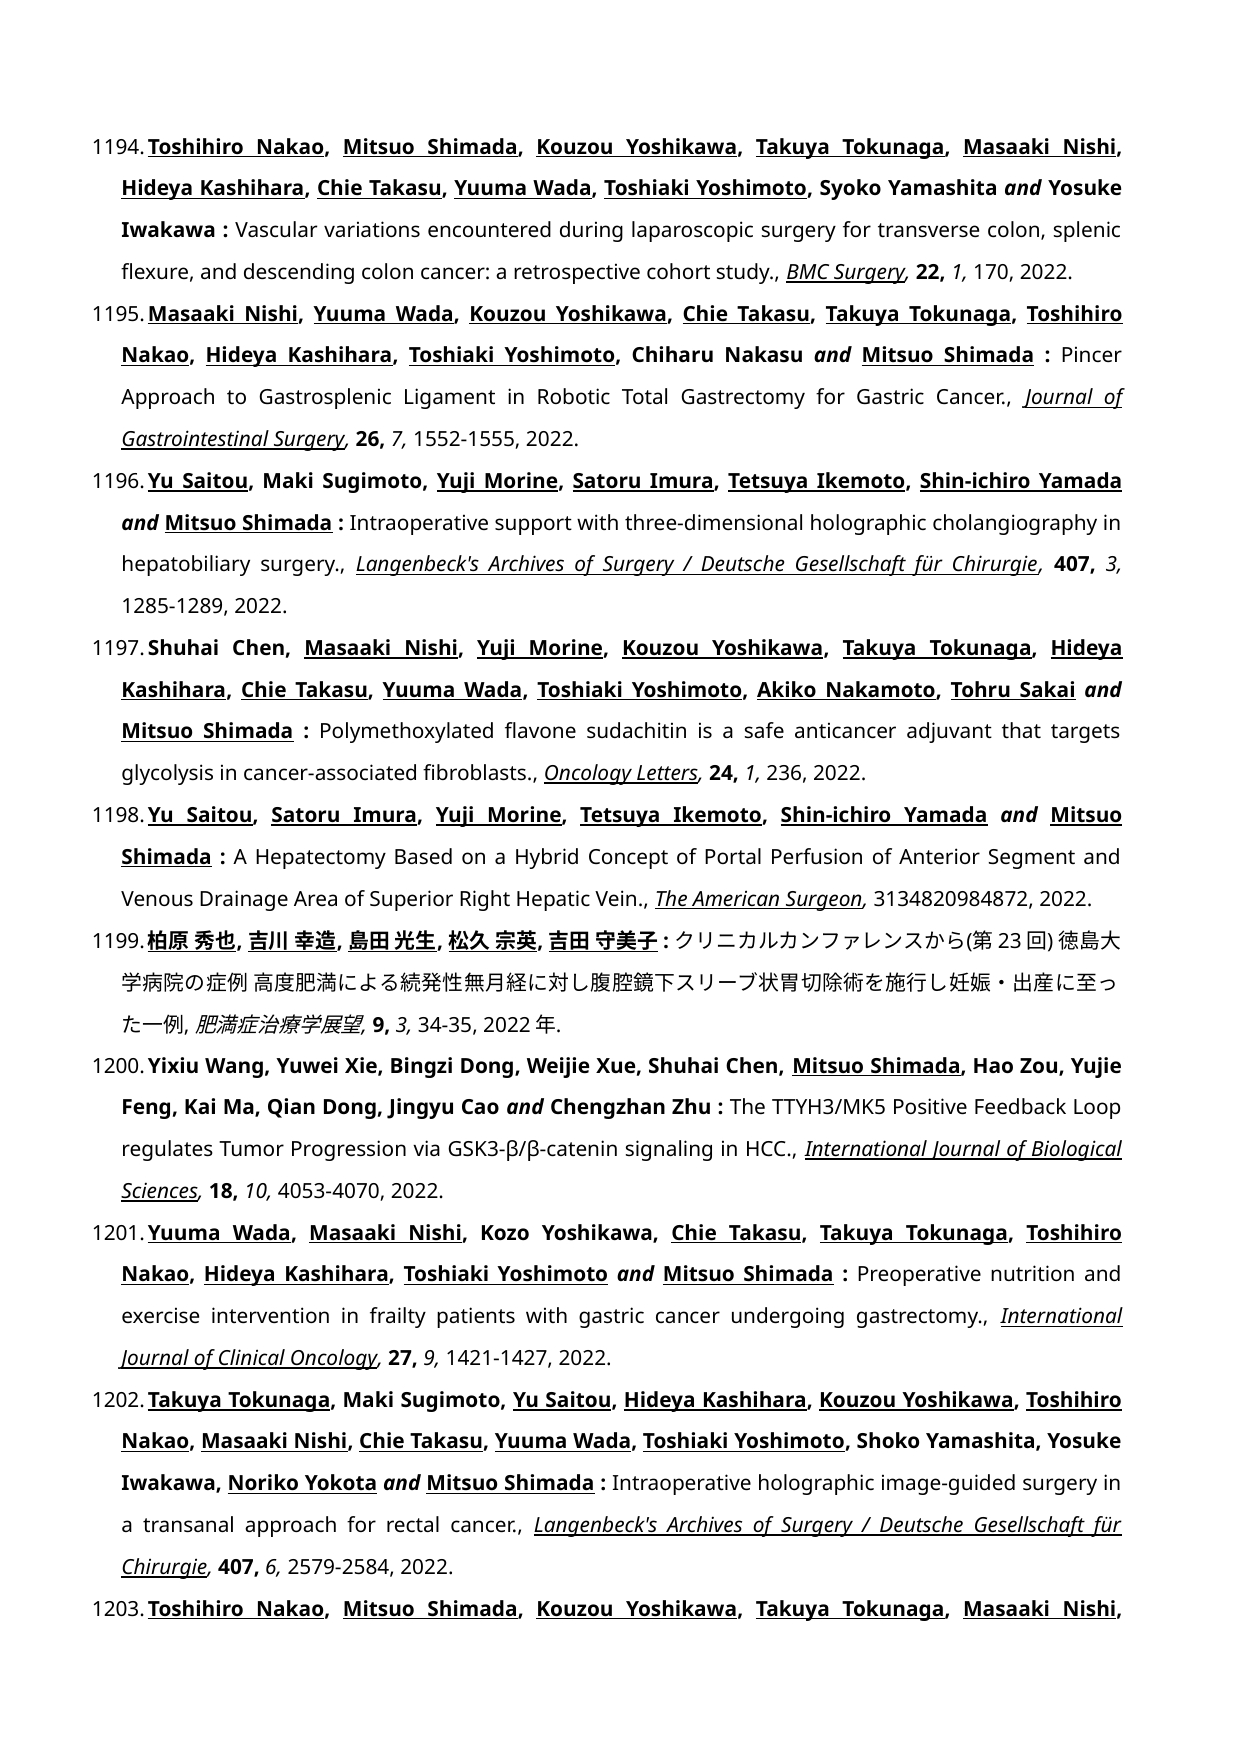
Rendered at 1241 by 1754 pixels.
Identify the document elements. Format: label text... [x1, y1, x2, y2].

list Masaaki Nishi, Yuuma Wada, Kouzou Yoshikawa, Chie Takasu, Takuya Tokunaga, Toshihiro Nakao, Hideya Kashihara, Toshiaki Yoshimoto, Chiharu Nakasu and Mitsuo Shimada : Pincer Approach to Gastrosplenic Ligament in Robotic Total Gastrectomy for Gastric Cancer., Journal of Gastrointestinal Surgery, 26, 7, 1552-1555, 2022. [92, 292, 1122, 459]
list Yu Saitou, Satoru Imura, Yuji Morine, Tetsuya Ikemoto, Shin-ichiro Yamada and Mitsuo Shimada : A Hepatectomy Based on a Hybrid Concept of Portal Perfusion of Anterior Segment and Venous Drainage Area of Superior Right Hepatic Vein., The American Surgeon, 3134820984872, 2022. [92, 793, 1122, 919]
list 柏原 秀也, 吉川 幸造, 島田 光生, 松久 宗英, 吉田 守美子 : クリニカルカンファレンスから(第23回) 徳島大学病院の症例 高度肥満による続発性無月経に対し腹腔鏡下スリーブ状胃切除術を施行し妊娠・出産に至った一例, 肥満症治療学展望, 9, 3, 34-35, 2022年. [92, 919, 1122, 1044]
list Shuhai Chen, Masaaki Nishi, Yuji Morine, Kouzou Yoshikawa, Takuya Tokunaga, Hideya Kashihara, Chie Takasu, Yuuma Wada, Toshiaki Yoshimoto, Akiko Nakamoto, Tohru Sakai and Mitsuo Shimada : Polymethoxylated flavone sudachitin is a safe anticancer adjuvant that targets glycolysis in cancer-associated fibroblasts., Oncology Letters, 24, 1, 236, 2022. [92, 626, 1122, 793]
list Yuuma Wada, Masaaki Nishi, Kozo Yoshikawa, Chie Takasu, Takuya Tokunaga, Toshihiro Nakao, Hideya Kashihara, Toshiaki Yoshimoto and Mitsuo Shimada : Preoperative nutrition and exercise intervention in frailty patients with gastric cancer undergoing gastrectomy., International Journal of Clinical Oncology, 27, 9, 1421-1427, 2022. [92, 1211, 1122, 1378]
list Takuya Tokunaga, Maki Sugimoto, Yu Saitou, Hideya Kashihara, Kouzou Yoshikawa, Toshihiro Nakao, Masaaki Nishi, Chie Takasu, Yuuma Wada, Toshiaki Yoshimoto, Shoko Yamashita, Yosuke Iwakawa, Noriko Yokota and Mitsuo Shimada : Intraoperative holographic image-guided surgery in a transanal approach for rectal cancer., Langenbeck's Archives of Surgery / Deutsche Gesellschaft für Chirurgie, 407, 6, 2579-2584, 2022. [92, 1378, 1122, 1587]
list Toshihiro Nakao, Mitsuo Shimada, Kouzou Yoshikawa, Takuya Tokunaga, Masaaki Nishi, Hideya Kashihara, Chie Takasu, Yuuma Wada, Toshiaki Yoshimoto, Syoko Yamashita and Yosuke Iwakawa : Vascular variations encountered during laparoscopic surgery for transverse colon, splenic flexure, and descending colon cancer: a retrospective cohort study., BMC Surgery, 22, 1, 170, 2022. [92, 125, 1122, 292]
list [92, 1587, 1122, 1629]
list Yixiu Wang, Yuwei Xie, Bingzi Dong, Weijie Xue, Shuhai Chen, Mitsuo Shimada, Hao Zou, Yujie Feng, Kai Ma, Qian Dong, Jingyu Cao and Chengzhan Zhu : The TTYH3/MK5 Positive Feedback Loop regulates Tumor Progression via GSK3-β/β-catenin signaling in HCC., International Journal of Biological Sciences, 18, 10, 4053-4070, 2022. [92, 1044, 1122, 1211]
list Yu Saitou, Maki Sugimoto, Yuji Morine, Satoru Imura, Tetsuya Ikemoto, Shin-ichiro Yamada and Mitsuo Shimada : Intraoperative support with three-dimensional holographic cholangiography in hepatobiliary surgery., Langenbeck's Archives of Surgery / Deutsche Gesellschaft für Chirurgie, 407, 3, 1285-1289, 2022. [92, 459, 1122, 626]
